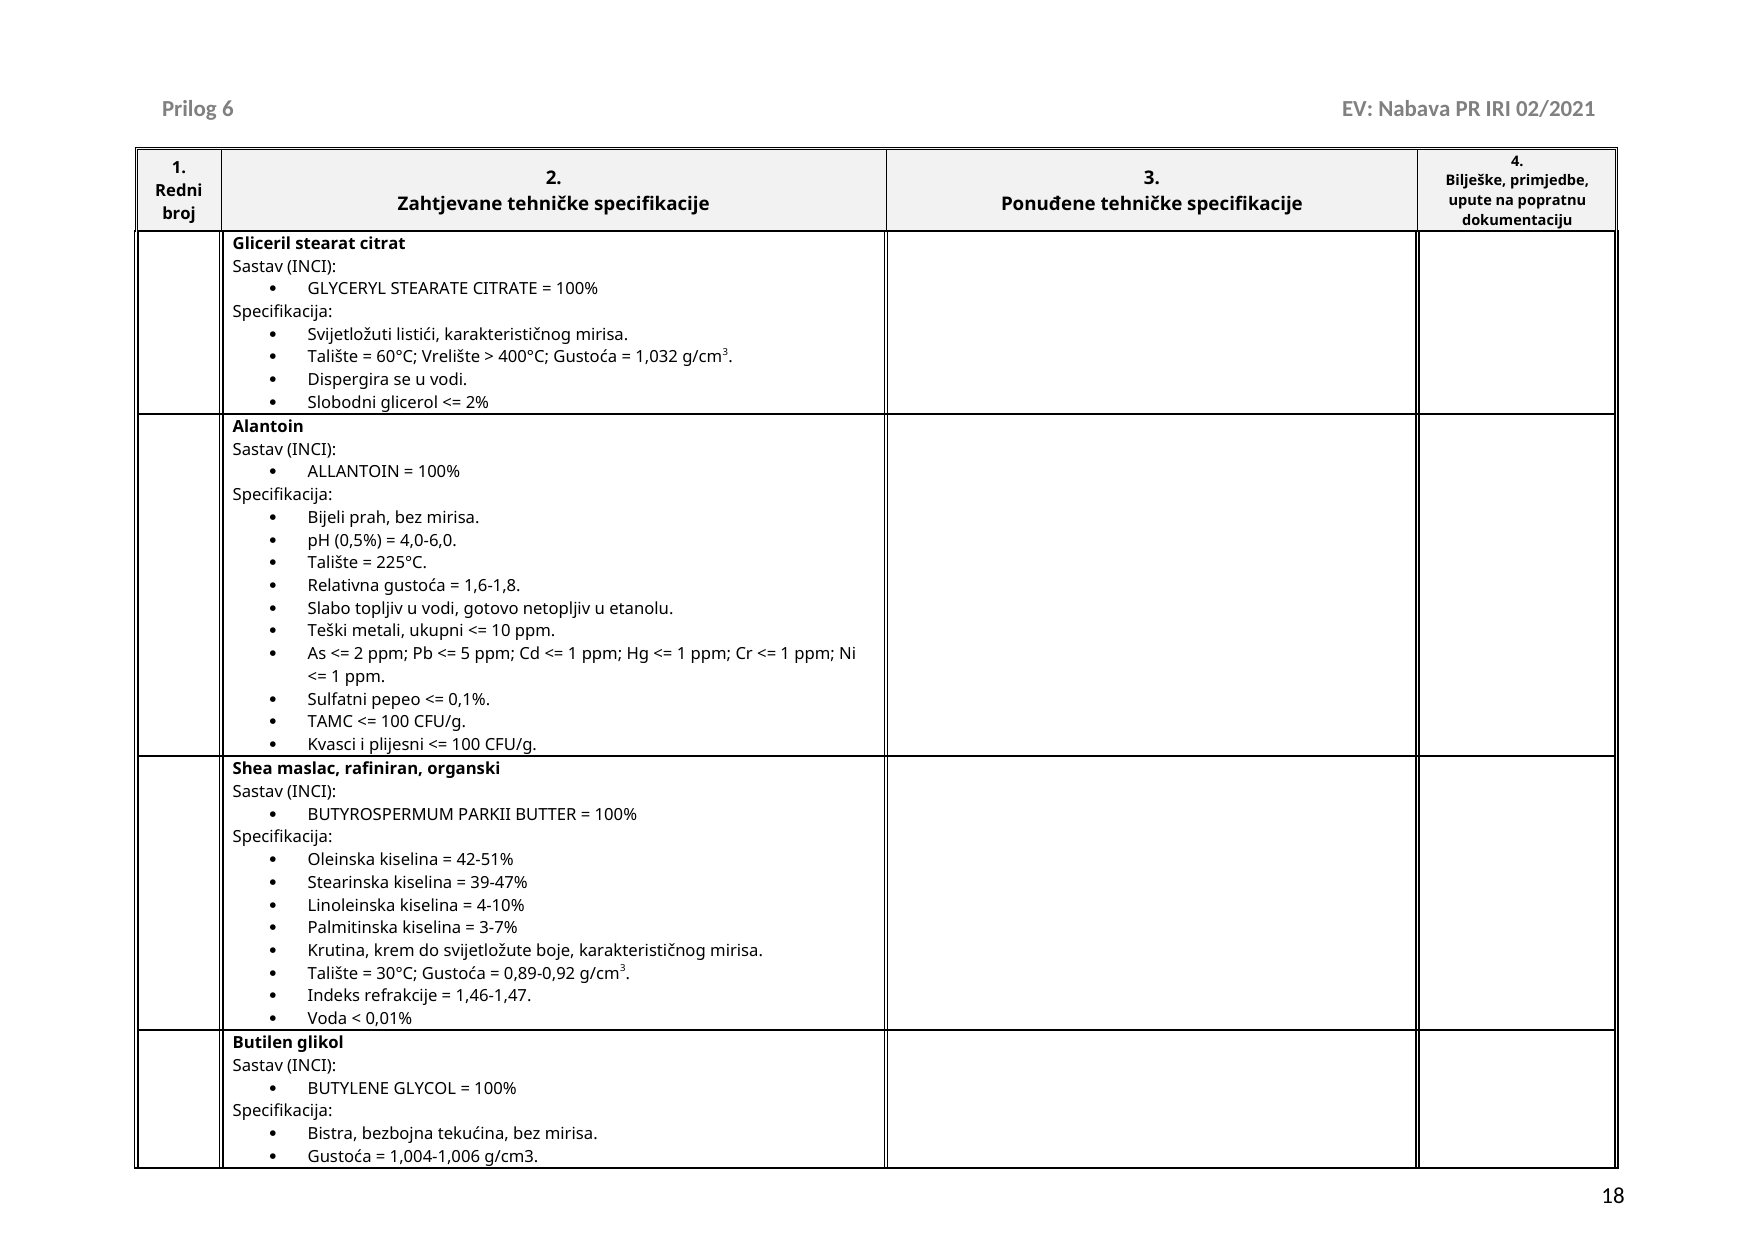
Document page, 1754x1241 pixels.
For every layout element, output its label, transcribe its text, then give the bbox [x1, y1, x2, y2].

table_cell [888, 232, 1415, 413]
table_header 4. Bilješke, primjedbe, upute na popratnu dokumentaciju [1418, 150, 1615, 230]
table_cell Alantoin Sastav (INCI): ALLANTOIN = 100% Specifikacija: Bijeli prah, bez mirisa. pH (0,5%) = 4,0-6,0. Talište = 225°C. Relativna gustoća = 1,6-1,8. Slabo topljiv u vodi, gotovo netopljiv u etanolu. Teški metali, ukupni <= 10 ppm. As <= 2 ppm; Pb <= 5 ppm; Cd <= 1 ppm; Hg <= 1 ppm; Cr <= 1 ppm; Ni <= 1 ppm. Sulfatni pepeo <= 0,1%. TAMC <= 100 CFU/g. Kvasci i plijesni <= 100 CFU/g. [224, 415, 884, 755]
table_cell Gliceril stearat citrat Sastav (INCI): GLYCERYL STEARATE CITRATE = 100% Specifikacija: Svijetložuti listići, karakterističnog mirisa. Talište = 60°C; Vrelište > 400°C; Gustoća = 1,032 g/cm3. Dispergira se u vodi. Slobodni glicerol <= 2% [224, 232, 884, 413]
table_cell [888, 757, 1415, 1029]
table_header 1. Redni broj [138, 150, 221, 230]
table_cell [139, 1031, 219, 1167]
table_cell [1420, 415, 1614, 755]
table_cell [1420, 757, 1614, 1029]
table_cell Shea maslac, rafiniran, organski Sastav (INCI): BUTYROSPERMUM PARKII BUTTER = 100% Specifikacija: Oleinska kiselina = 42-51% Stearinska kiselina = 39-47% Linoleinska kiselina = 4-10% Palmitinska kiselina = 3-7% Krutina, krem do svijetložute boje, karakterističnog mirisa. Talište = 30°C; Gustoća = 0,89-0,92 g/cm3. Indeks refrakcije = 1,46-1,47. Voda < 0,01% [224, 757, 884, 1029]
table_cell [888, 415, 1415, 755]
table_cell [224, 1031, 884, 1167]
table_cell [139, 232, 219, 413]
table_cell [1420, 1031, 1614, 1167]
table_header 2. Zahtjevane tehničke specifikacije [222, 150, 886, 230]
table_header 3. Ponuđene tehničke specifikacije [887, 150, 1417, 230]
table_cell [139, 757, 219, 1029]
table_cell [888, 1031, 1415, 1167]
table_cell [139, 415, 219, 755]
table_cell [1420, 232, 1614, 413]
